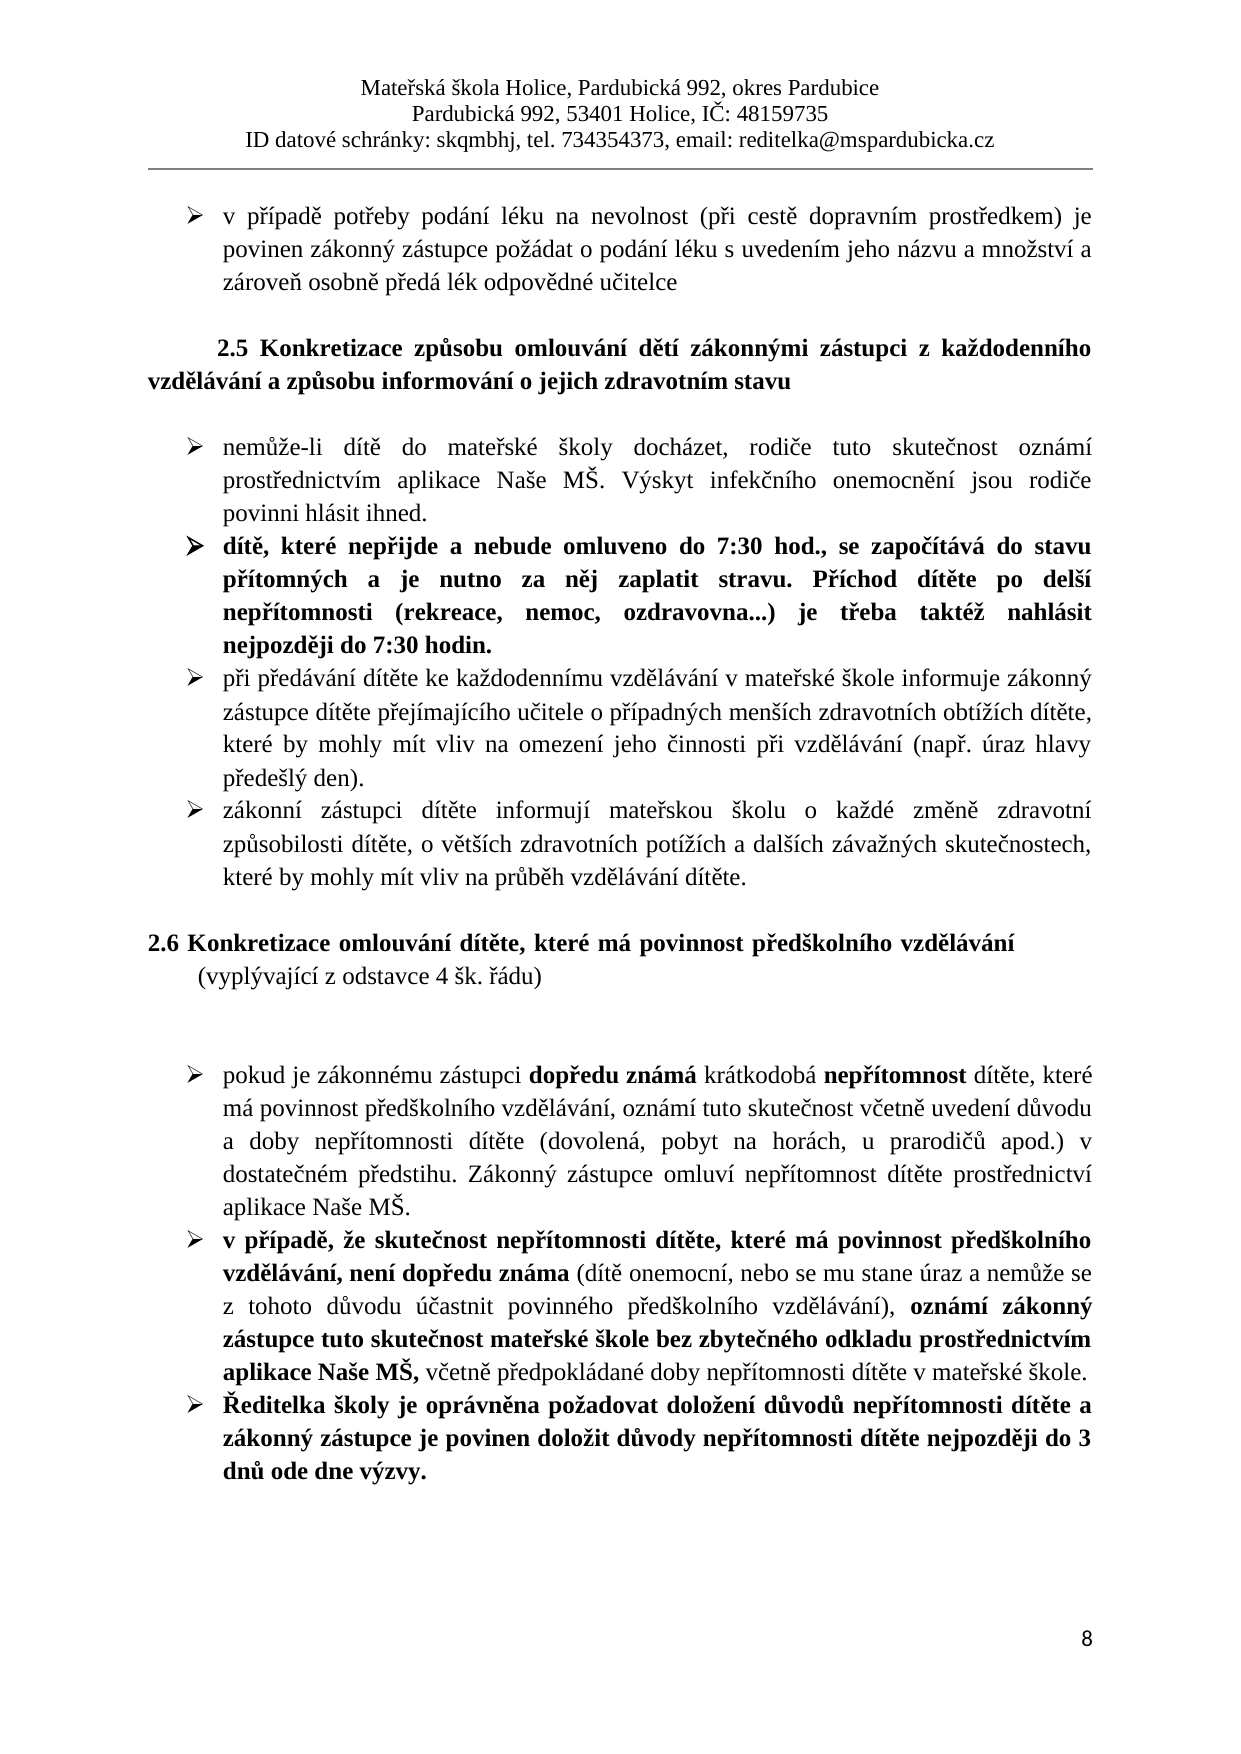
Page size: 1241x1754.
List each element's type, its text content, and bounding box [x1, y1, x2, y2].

list v případě potřeby podání léku na nevolnost (při cestě dopravním prostředkem) je povinen zákonný zástupce požádat o podání léku s uvedením jeho názvu a množství a zároveň osobně předá lék odpovědné učitelce [185, 201, 1093, 296]
list Ředitelka školy je oprávněna požadovat doložení důvodů nepřítomnosti dítěte a zákonný zástupce je povinen doložit důvody nepřítomnosti dítěte nejpozději do 3 dnů ode dne výzvy. [185, 1390, 1093, 1485]
text 2.6 Konkretizace omlouvání dítěte, které má povinnost předškolního vzdělávání (vyplývající z odstavce 4 šk. řádu) [148, 928, 1093, 989]
list nemůže-li dítě do mateřské školy docházet, rodiče tuto skutečnost oznámí prostřednictvím aplikace Naše MŠ. Výskyt infekčního onemocnění jsou rodiče povinni hlásit ihned. [185, 432, 1093, 527]
text 2.5 Konkretizace způsobu omlouvání dětí zákonnými zástupci z každodenního vzdělávání a způsobu informování o jejich zdravotním stavu [148, 333, 1093, 395]
list pokud je zákonnému zástupci dopředu známá krátkodobá nepřítomnost dítěte, které má povinnost předškolního vzdělávání, oznámí tuto skutečnost včetně uvedení důvodu a doby nepřítomnosti dítěte (dovolená, pobyt na horách, u prarodičů apod.) v dostatečném předstihu. Zákonný zástupce omluví nepřítomnost dítěte prostřednictví aplikace Naše MŠ. [185, 1060, 1093, 1221]
list v případě, že skutečnost nepřítomnosti dítěte, které má povinnost předškolního vzdělávání, není dopředu známa (dítě onemocní, nebo se mu stane úraz a nemůže se z tohoto důvodu účastnit povinného předškolního vzdělávání), oznámí zákonný zástupce tuto skutečnost mateřské škole bez zbytečného odkladu prostřednictvím aplikace Naše MŠ, včetně předpokládané doby nepřítomnosti dítěte v mateřské škole. [185, 1225, 1093, 1386]
list zákonní zástupci dítěte informují mateřskou školu o každé změně zdravotní způsobilosti dítěte, o větších zdravotních potížích a dalších závažných skutečnostech, které by mohly mít vliv na průběh vzdělávání dítěte. [185, 796, 1093, 890]
list při předávání dítěte ke každodennímu vzdělávání v mateřské škole informuje zákonný zástupce dítěte přejímajícího učitele o případných menších zdravotních obtížích dítěte, které by mohly mít vliv na omezení jeho činnosti při vzdělávání (např. úraz hlavy předešlý den). [185, 663, 1093, 791]
list dítě, které nepřijde a nebude omluveno do 7:30 hod., se započítává do stavu přítomných a je nutno za něj zaplatit stravu. Příchod dítěte po delší nepřítomnosti (rekreace, nemoc, ozdravovna...) je třeba taktéž nahlásit nejpozději do 7:30 hodin. [185, 531, 1093, 659]
